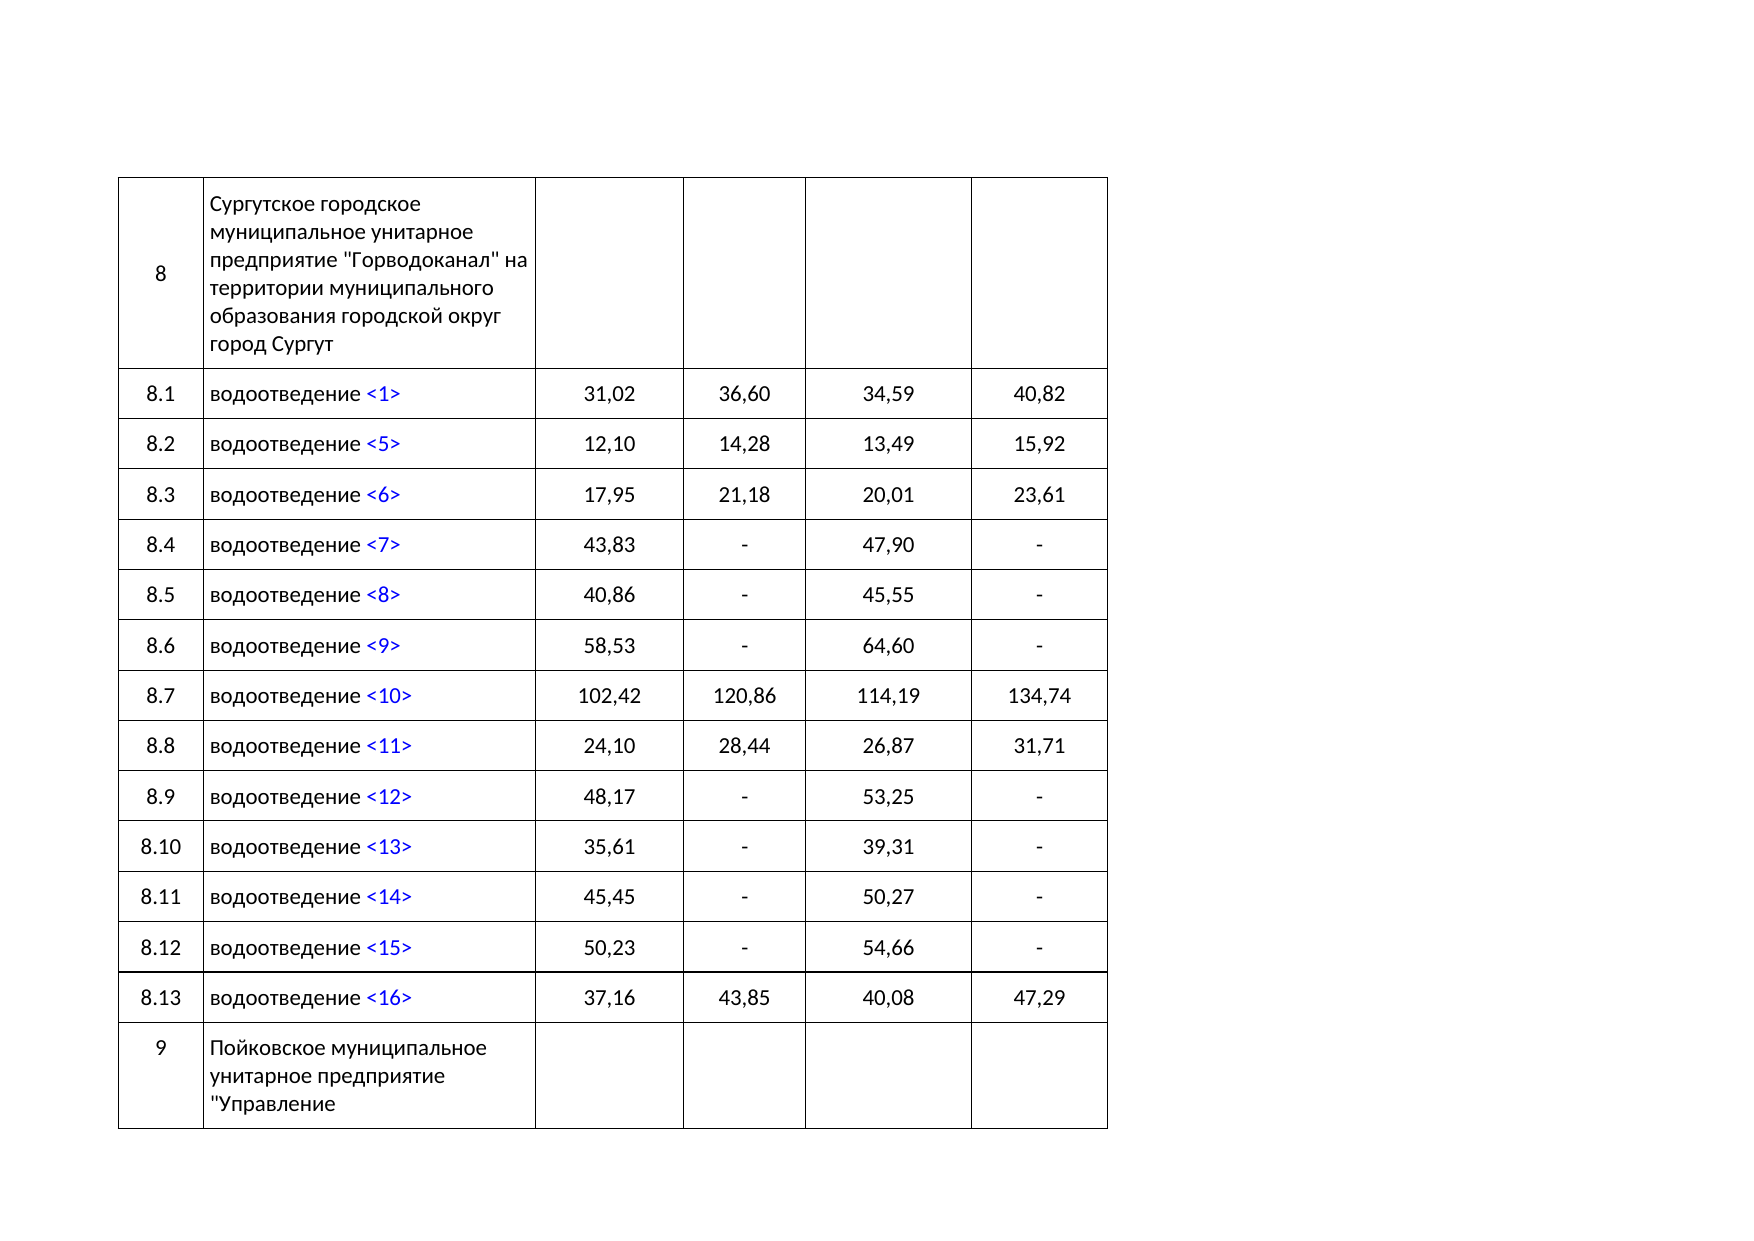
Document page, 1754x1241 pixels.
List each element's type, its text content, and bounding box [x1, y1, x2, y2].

table_cell - [684, 821, 805, 871]
table_cell 17,95 [536, 469, 683, 518]
table_cell 37,16 [536, 973, 683, 1022]
table_cell водоотведение <11> [204, 721, 535, 770]
table_cell 47,90 [806, 520, 971, 569]
table_cell - [684, 570, 805, 619]
table_cell [536, 1023, 683, 1128]
table_cell 102,42 [536, 671, 683, 720]
table_cell 134,74 [972, 671, 1107, 720]
table_cell 8.3 [119, 469, 203, 518]
table_cell Сургутское городское муниципальное унитарное предприятие "Горводоканал" на территории муниципального образования городской округ город Сургут [204, 178, 535, 368]
table_cell 8.7 [119, 671, 203, 720]
table_cell 21,18 [684, 469, 805, 518]
table_cell 14,28 [684, 419, 805, 468]
table_cell 20,01 [806, 469, 971, 518]
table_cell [204, 1023, 535, 1128]
table_cell [972, 1023, 1107, 1128]
table_cell 8.8 [119, 721, 203, 770]
table_cell - [972, 620, 1107, 669]
table_cell - [972, 771, 1107, 820]
table_cell 8.1 [119, 369, 203, 418]
table_cell 8.5 [119, 570, 203, 619]
table_cell 48,17 [536, 771, 683, 820]
table_cell 50,23 [536, 922, 683, 971]
table_cell 9 [119, 1023, 203, 1128]
table_cell водоотведение <8> [204, 570, 535, 619]
table_cell 64,60 [806, 620, 971, 669]
table_cell 40,86 [536, 570, 683, 619]
table_cell 8.6 [119, 620, 203, 669]
table_cell водоотведение <15> [204, 922, 535, 971]
table_cell 8.2 [119, 419, 203, 468]
table_cell водоотведение <10> [204, 671, 535, 720]
table_cell - [972, 872, 1107, 921]
table_cell 31,02 [536, 369, 683, 418]
table_cell 24,10 [536, 721, 683, 770]
table_cell 13,49 [806, 419, 971, 468]
table_cell 120,86 [684, 671, 805, 720]
table_cell 47,29 [972, 973, 1107, 1022]
table_cell водоотведение <5> [204, 419, 535, 468]
table_cell 8.11 [119, 872, 203, 921]
table_cell - [684, 520, 805, 569]
table_cell 31,71 [972, 721, 1107, 770]
table_cell [536, 178, 683, 368]
table_cell 8.10 [119, 821, 203, 871]
table_cell 12,10 [536, 419, 683, 468]
table_cell 45,55 [806, 570, 971, 619]
table_cell [684, 178, 805, 368]
table_cell водоотведение <7> [204, 520, 535, 569]
table_cell 43,85 [684, 973, 805, 1022]
table_cell - [684, 872, 805, 921]
table_cell 36,60 [684, 369, 805, 418]
table_cell 40,82 [972, 369, 1107, 418]
table_cell 58,53 [536, 620, 683, 669]
table_cell - [972, 821, 1107, 871]
table_cell 23,61 [972, 469, 1107, 518]
table_cell 39,31 [806, 821, 971, 871]
table_cell 114,19 [806, 671, 971, 720]
table_cell - [972, 922, 1107, 971]
table_cell водоотведение <6> [204, 469, 535, 518]
table_cell 34,59 [806, 369, 971, 418]
table_cell водоотведение <14> [204, 872, 535, 921]
table_cell 8 [119, 178, 203, 368]
table_cell 8.4 [119, 520, 203, 569]
table_cell 15,92 [972, 419, 1107, 468]
table_cell 54,66 [806, 922, 971, 971]
table_cell водоотведение <13> [204, 821, 535, 871]
table_cell - [684, 922, 805, 971]
table_cell - [684, 620, 805, 669]
table_cell 28,44 [684, 721, 805, 770]
table_cell 53,25 [806, 771, 971, 820]
table_cell 45,45 [536, 872, 683, 921]
table_cell [684, 1023, 805, 1128]
table_cell 8.13 [119, 973, 203, 1022]
table_cell водоотведение <1> [204, 369, 535, 418]
table_cell 50,27 [806, 872, 971, 921]
table_cell - [684, 771, 805, 820]
table_cell 35,61 [536, 821, 683, 871]
table_cell [806, 178, 971, 368]
table_cell водоотведение <16> [204, 973, 535, 1022]
table_cell 43,83 [536, 520, 683, 569]
table_cell 40,08 [806, 973, 971, 1022]
table_cell - [972, 570, 1107, 619]
table_cell водоотведение <12> [204, 771, 535, 820]
table_cell водоотведение <9> [204, 620, 535, 669]
table_cell [806, 1023, 971, 1128]
table_cell 8.12 [119, 922, 203, 971]
table_cell 26,87 [806, 721, 971, 770]
table_cell [972, 178, 1107, 368]
table_cell 8.9 [119, 771, 203, 820]
table_cell - [972, 520, 1107, 569]
